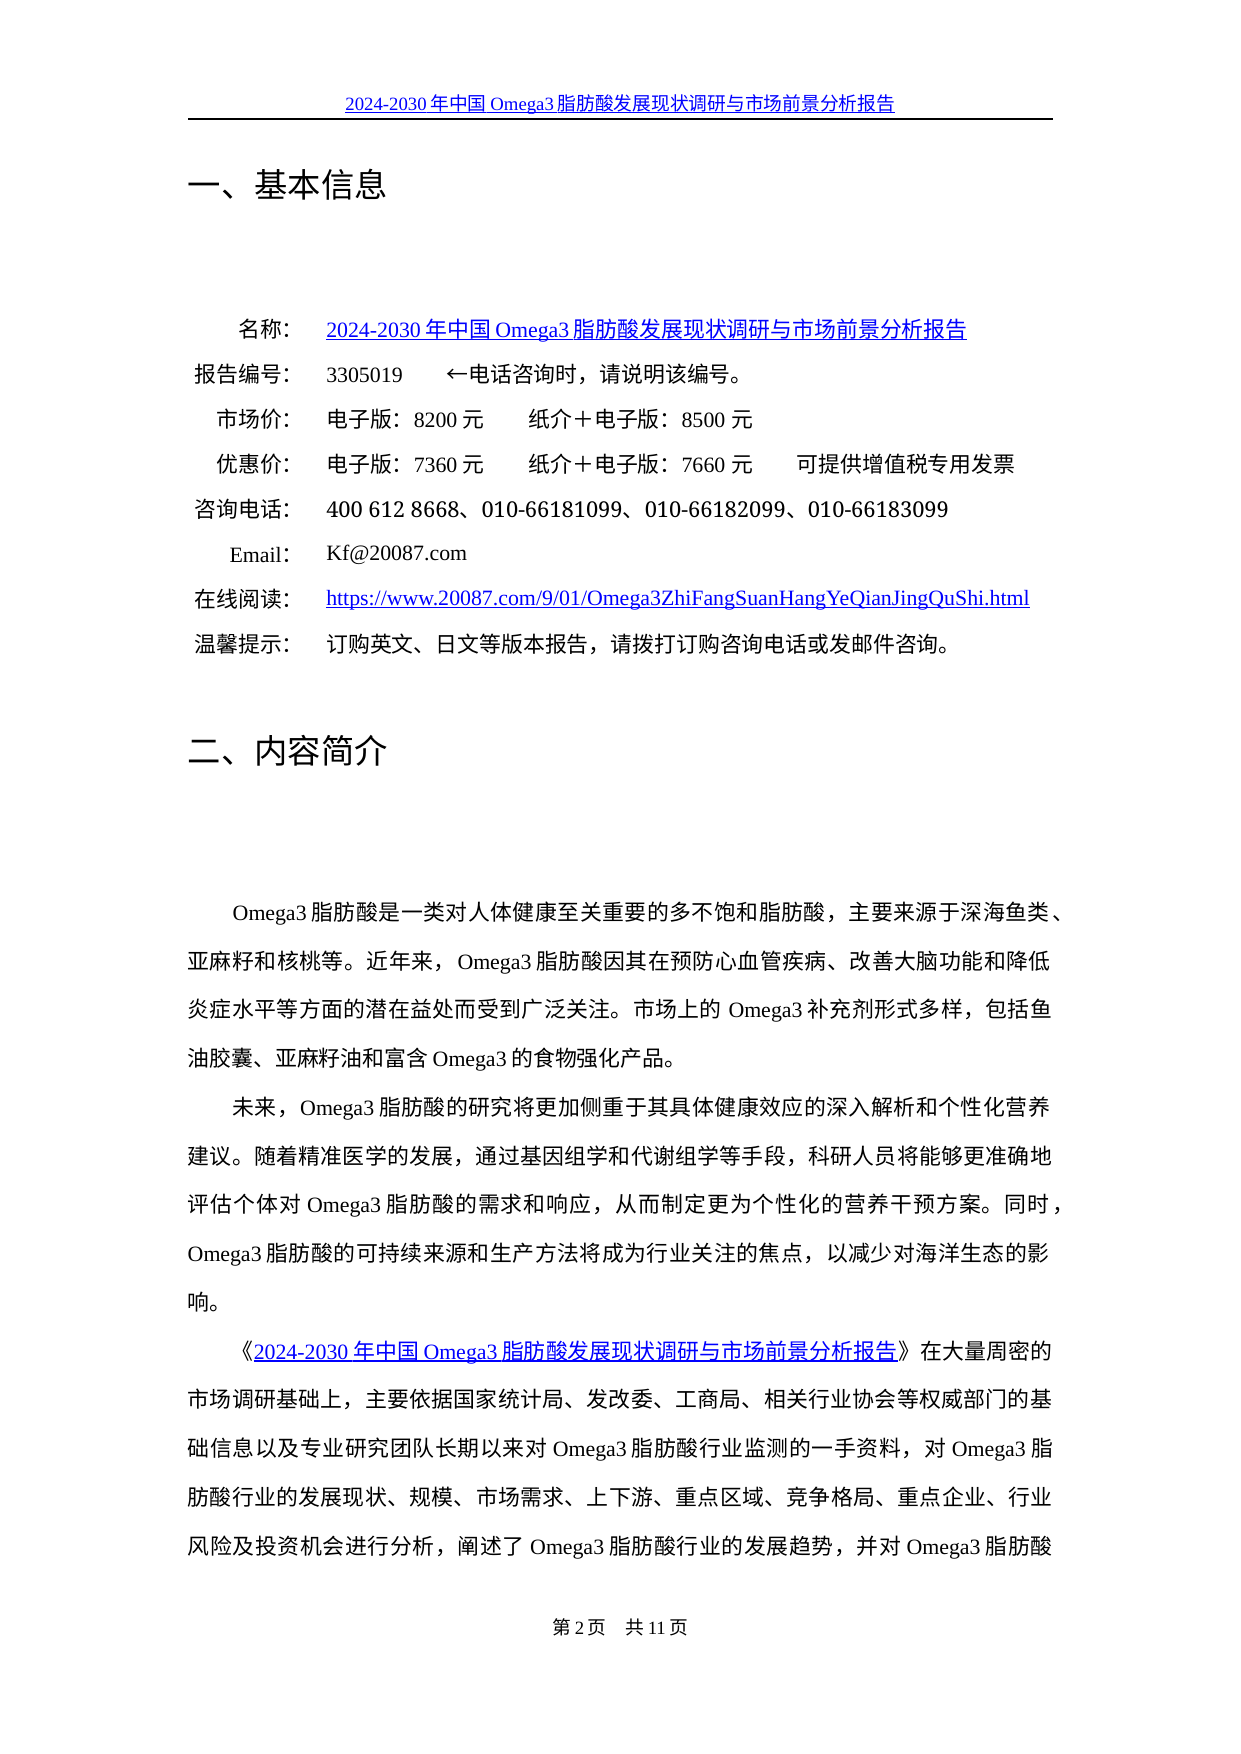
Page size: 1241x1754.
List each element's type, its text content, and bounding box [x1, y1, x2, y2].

table_cell 市场价： [167, 402, 315, 447]
table_cell 优惠价： [167, 447, 315, 492]
table_header 2024-2030年中国Omega3脂肪酸发展现状调研与市场前景分析报告 [315, 312, 1073, 357]
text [187, 894, 1053, 1561]
table_cell 在线阅读： [167, 582, 315, 627]
table_cell 电子版：8200 元 纸介＋电子版：8500 元 [315, 402, 1073, 447]
table_cell 400 612 8668、010-66181099、010-66182099、010-66183099 [315, 492, 1073, 537]
title 二、内容简介 [187, 717, 1053, 782]
table_cell Kf@20087.com [315, 537, 1073, 582]
table_cell Email： [167, 537, 315, 582]
title 一、基本信息 [187, 150, 1053, 215]
table_cell 订购英文、日文等版本报告，请拨打订购咨询电话或发邮件咨询。 [315, 627, 1073, 672]
table_cell 咨询电话： [167, 492, 315, 537]
table_cell 3305019 ←电话咨询时，请说明该编号。 [315, 357, 1073, 402]
table_cell [315, 582, 1073, 627]
table_cell 温馨提示： [167, 627, 315, 672]
table_cell 报告编号： [167, 357, 315, 402]
table_header 名称： [167, 312, 315, 357]
table_cell 电子版：7360 元 纸介＋电子版：7660 元 可提供增值税专用发票 [315, 447, 1073, 492]
